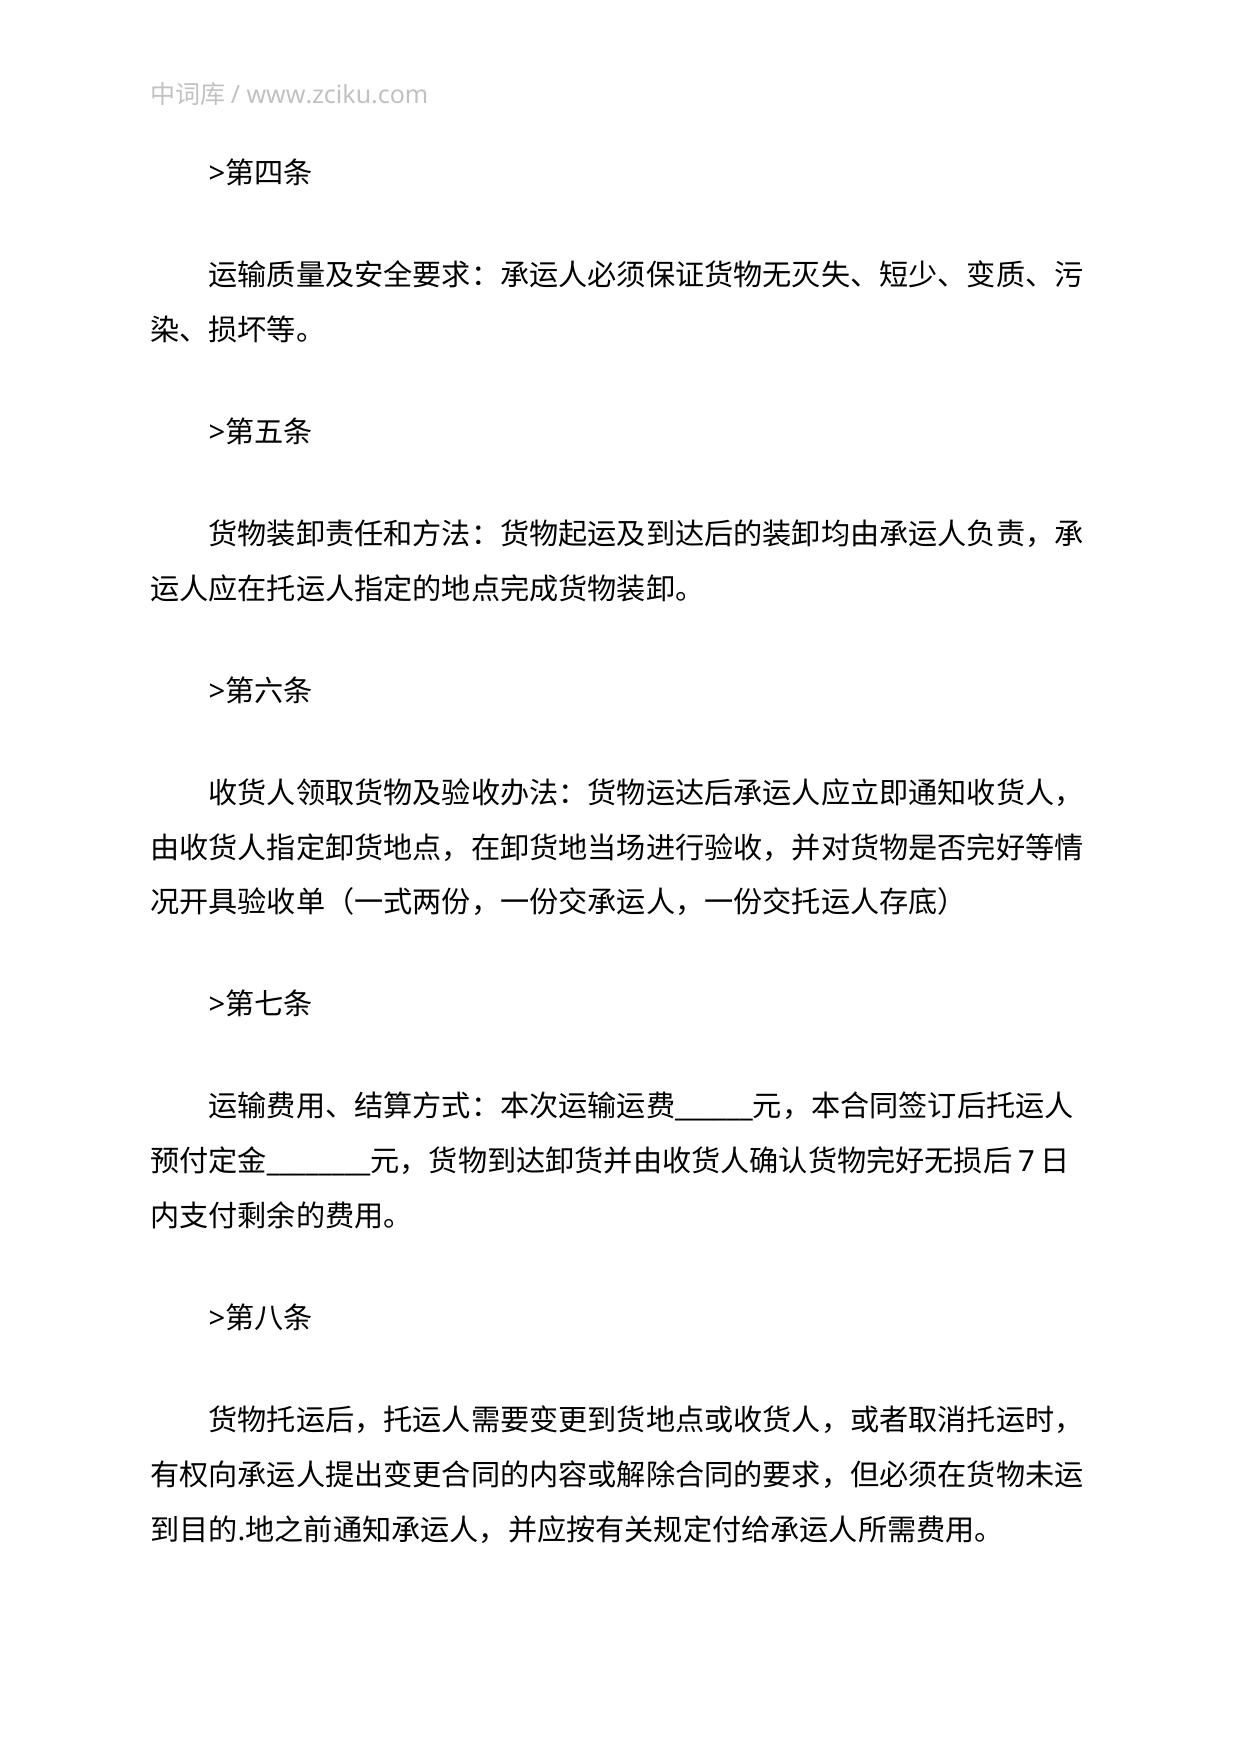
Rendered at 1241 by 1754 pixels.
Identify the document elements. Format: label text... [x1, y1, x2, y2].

text >第四条 [150, 150, 1090, 192]
text 收货人领取货物及验收办法：货物运达后承运人应立即通知收货人，由收货人指定卸货地点，在卸货地当场进行验收，并对货物是否完好等情况开具验收单（一式两份，一份交承运人，一份交托运人存底） [150, 769, 1090, 921]
text 运输质量及安全要求：承运人必须保证货物无灭失、短少、变质、污染、损坏等。 [150, 252, 1090, 349]
text >第七条 [150, 981, 1090, 1023]
text >第五条 [150, 409, 1090, 451]
text 货物装卸责任和方法：货物起运及到达后的装卸均由承运人负责，承运人应在托运人指定的地点完成货物装卸。 [150, 511, 1090, 608]
text 运输费用、结算方式：本次运输运费______元，本合同签订后托运人预付定金________元，货物到达卸货并由收货人确认货物完好无损后7日内支付剩余的费用。 [150, 1083, 1090, 1235]
text 货物托运后，托运人需要变更到货地点或收货人，或者取消托运时，有权向承运人提出变更合同的内容或解除合同的要求，但必须在货物未运到目的.地之前通知承运人，并应按有关规定付给承运人所需费用。 [150, 1397, 1090, 1549]
text >第八条 [150, 1294, 1090, 1337]
text >第六条 [150, 667, 1090, 710]
